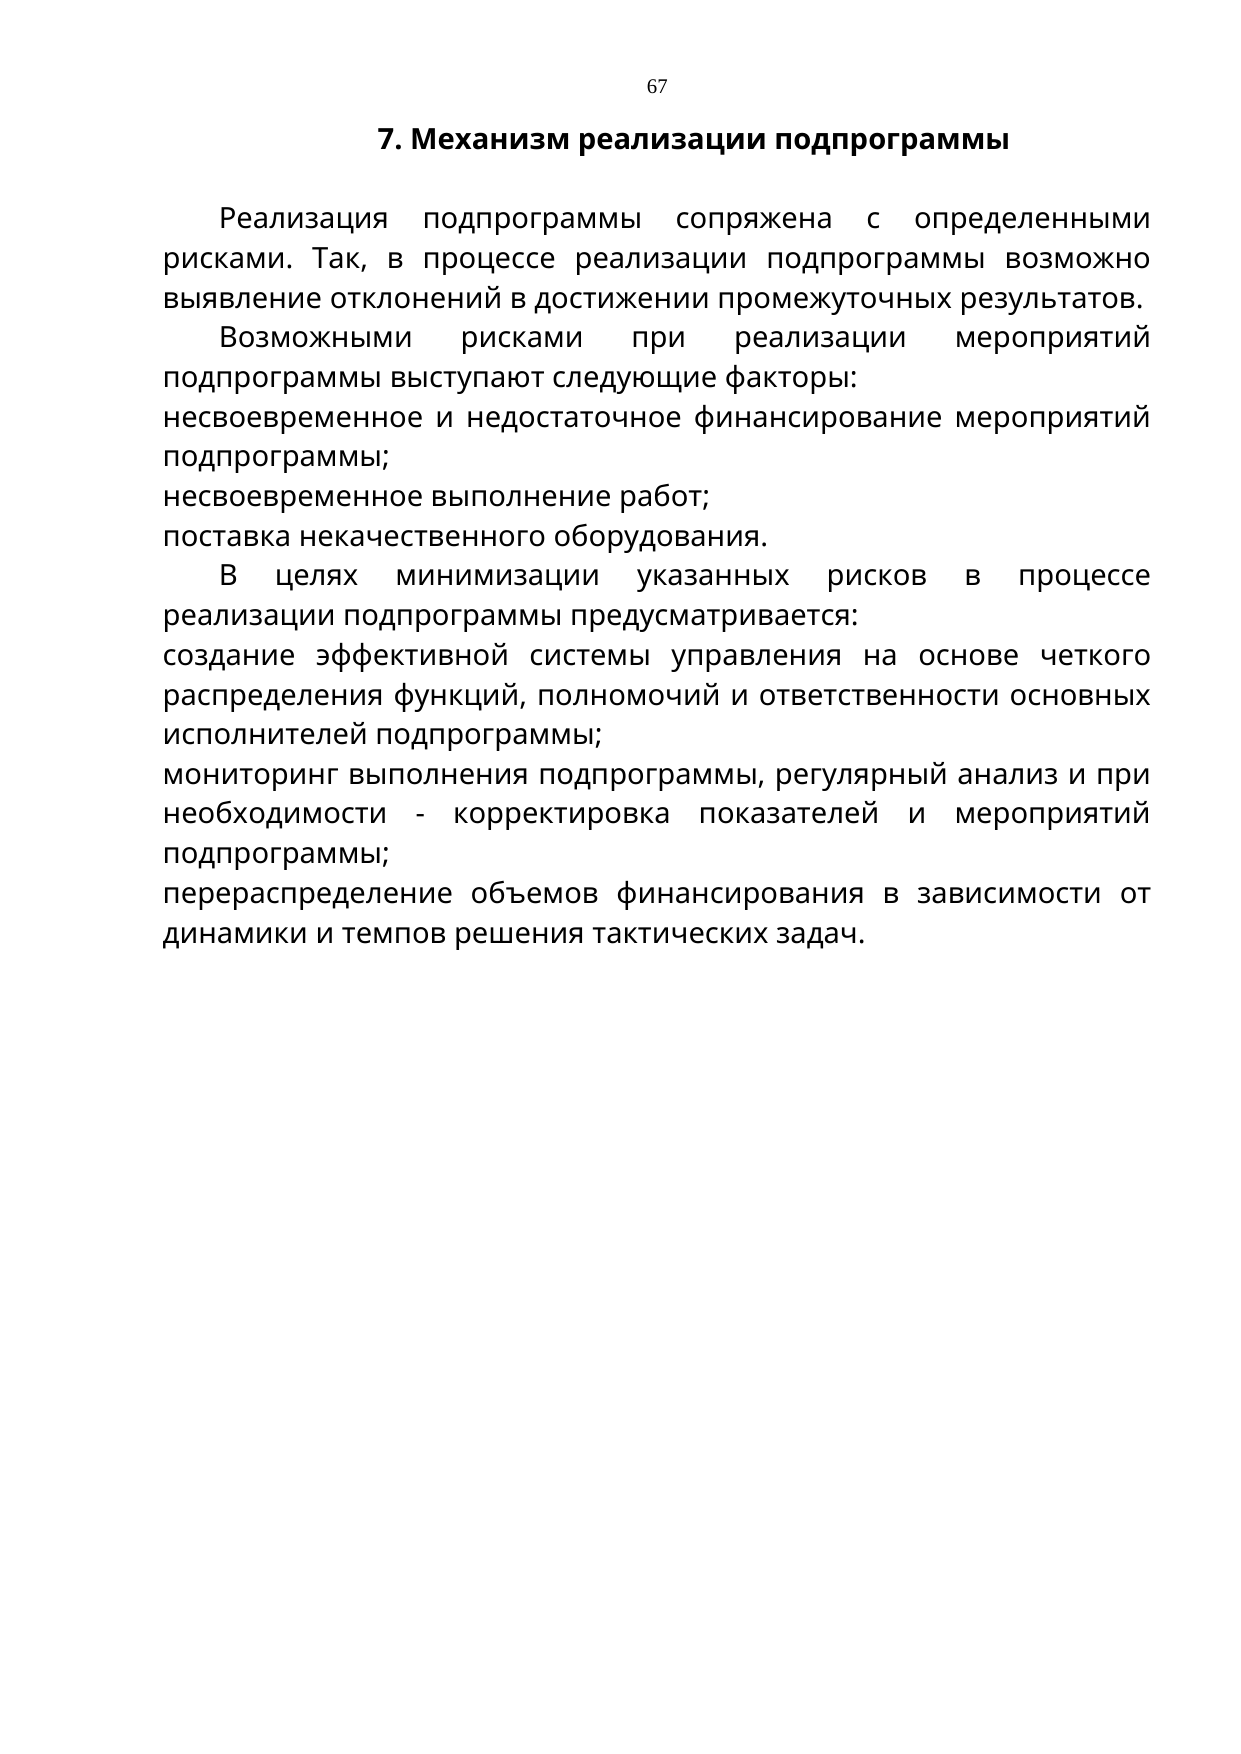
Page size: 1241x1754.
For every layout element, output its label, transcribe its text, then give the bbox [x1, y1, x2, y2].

text создание эффективной системы управления на основе четкого распределения функций, полномочий и ответственности основных исполнителей подпрограммы; [162, 634, 1152, 753]
text Реализация подпрограммы сопряжена с определенными рисками. Так, в процессе реализации подпрограммы возможно выявление отклонений в достижении промежуточных результатов. [162, 197, 1152, 317]
text поставка некачественного оборудования. [162, 515, 1152, 555]
text несвоевременное выполнение работ; [162, 475, 1152, 515]
text мониторинг выполнения подпрограммы, регулярный анализ и при необходимости - корректировка показателей и мероприятий подпрограммы; [162, 753, 1152, 872]
text Возможными рисками при реализации мероприятий подпрограммы выступают следующие факторы: [162, 317, 1152, 396]
text 7. Механизм реализации подпрограммы [162, 118, 1152, 158]
text перераспределение объемов финансирования в зависимости от динамики и темпов решения тактических задач. [162, 872, 1152, 952]
text несвоевременное и недостаточное финансирование мероприятий подпрограммы; [162, 396, 1152, 475]
text В целях минимизации указанных рисков в процессе реализации подпрограммы предусматривается: [162, 555, 1152, 634]
